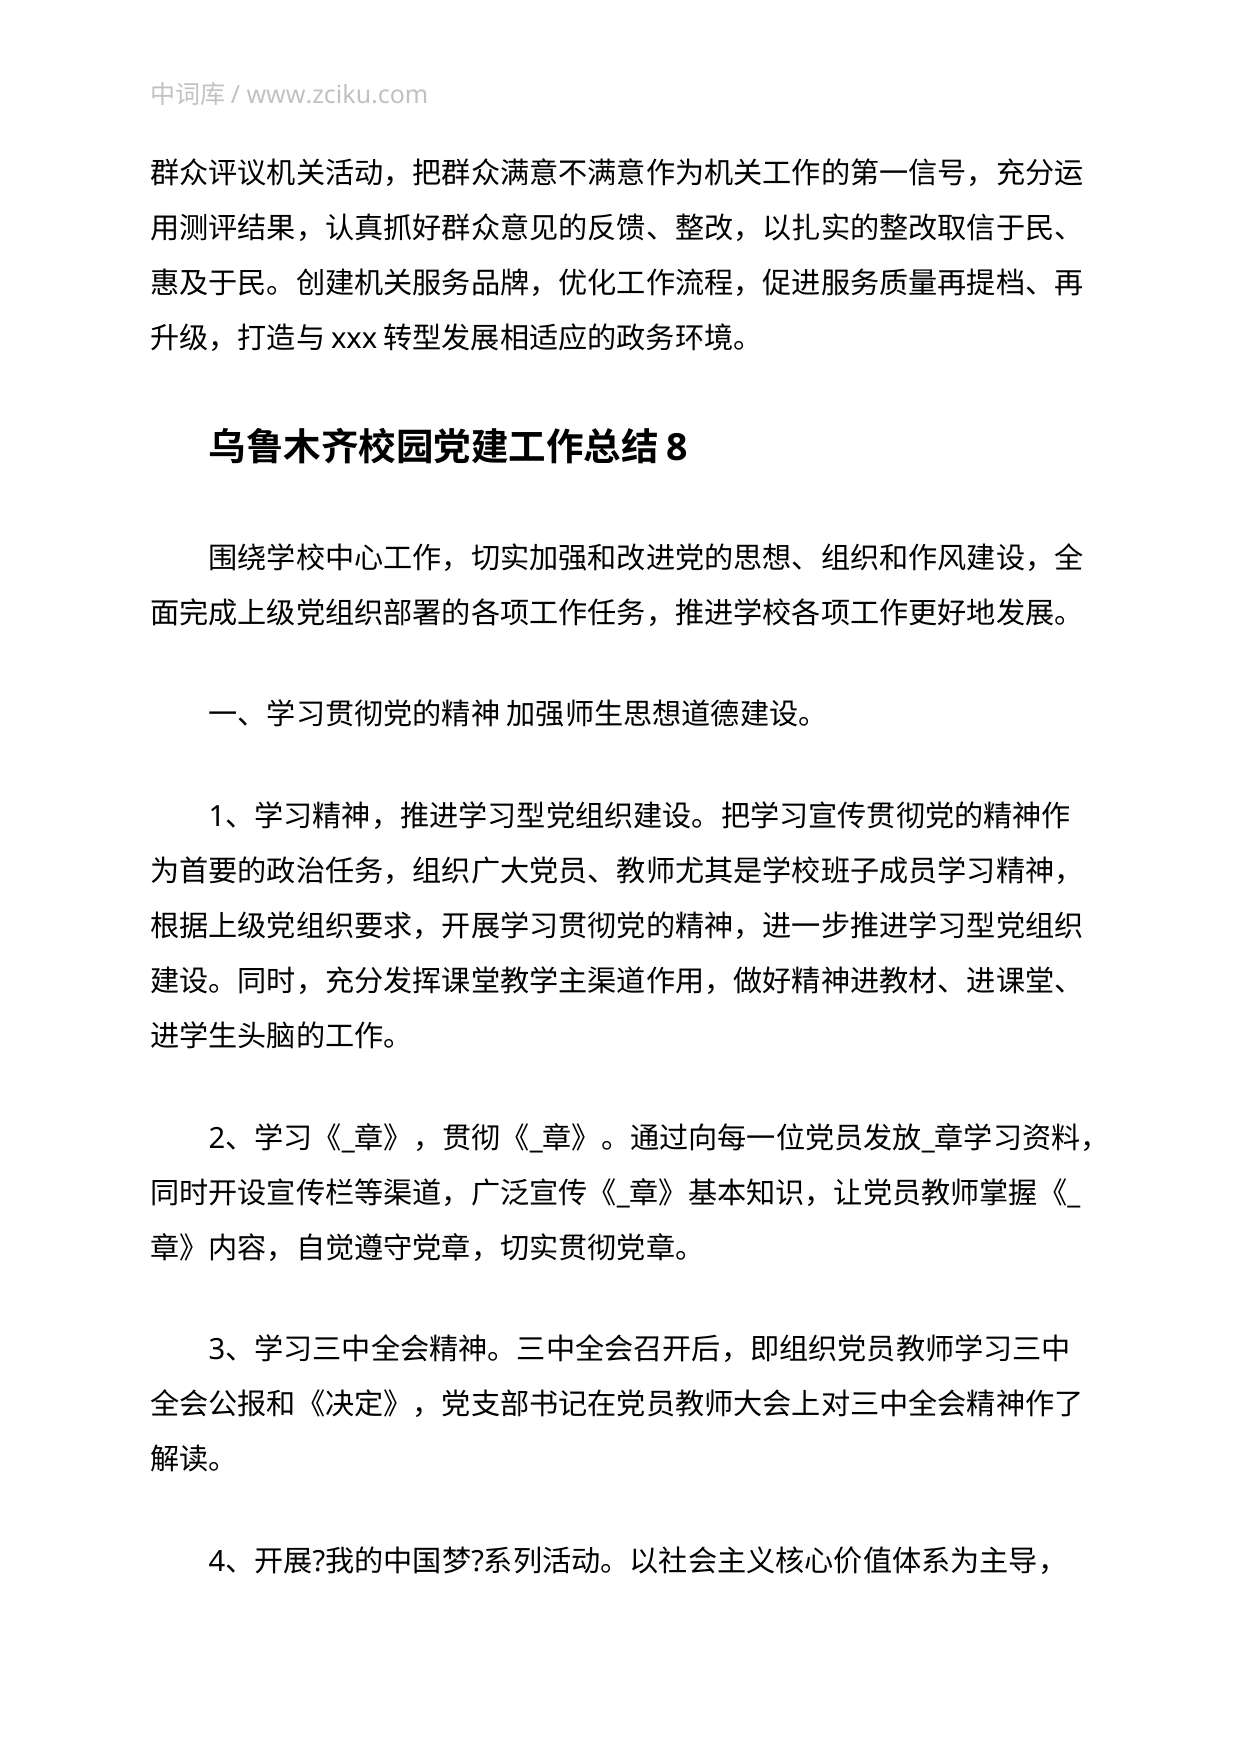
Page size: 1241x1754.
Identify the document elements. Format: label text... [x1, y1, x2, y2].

text 一、学习贯彻党的精神 加强师生思想道德建设。 [150, 691, 1090, 733]
text 2、学习《_章》，贯彻《_章》。通过向每一位党员发放_章学习资料，同时开设宣传栏等渠道，广泛宣传《_章》基本知识，让党员教师掌握《_章》内容，自觉遵守党章，切实贯彻党章。 [150, 1114, 1090, 1266]
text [150, 1538, 1090, 1580]
text 3、学习三中全会精神。三中全会召开后，即组织党员教师学习三中全会公报和《决定》，党支部书记在党员教师大会上对三中全会精神作了解读。 [150, 1326, 1090, 1478]
text 乌鲁木齐校园党建工作总结8 [150, 417, 1090, 471]
text 围绕学校中心工作，切实加强和改进党的思想、组织和作风建设，全面完成上级党组织部署的各项工作任务，推进学校各项工作更好地发展。 [150, 534, 1090, 631]
text 1、学习精神，推进学习型党组织建设。把学习宣传贯彻党的精神作为首要的政治任务，组织广大党员、教师尤其是学校班子成员学习精神，根据上级党组织要求，开展学习贯彻党的精神，进一步推进学习型党组织建设。同时，充分发挥课堂教学主渠道作用，做好精神进教材、进课堂、进学生头脑的工作。 [150, 793, 1090, 1055]
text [150, 150, 1090, 357]
